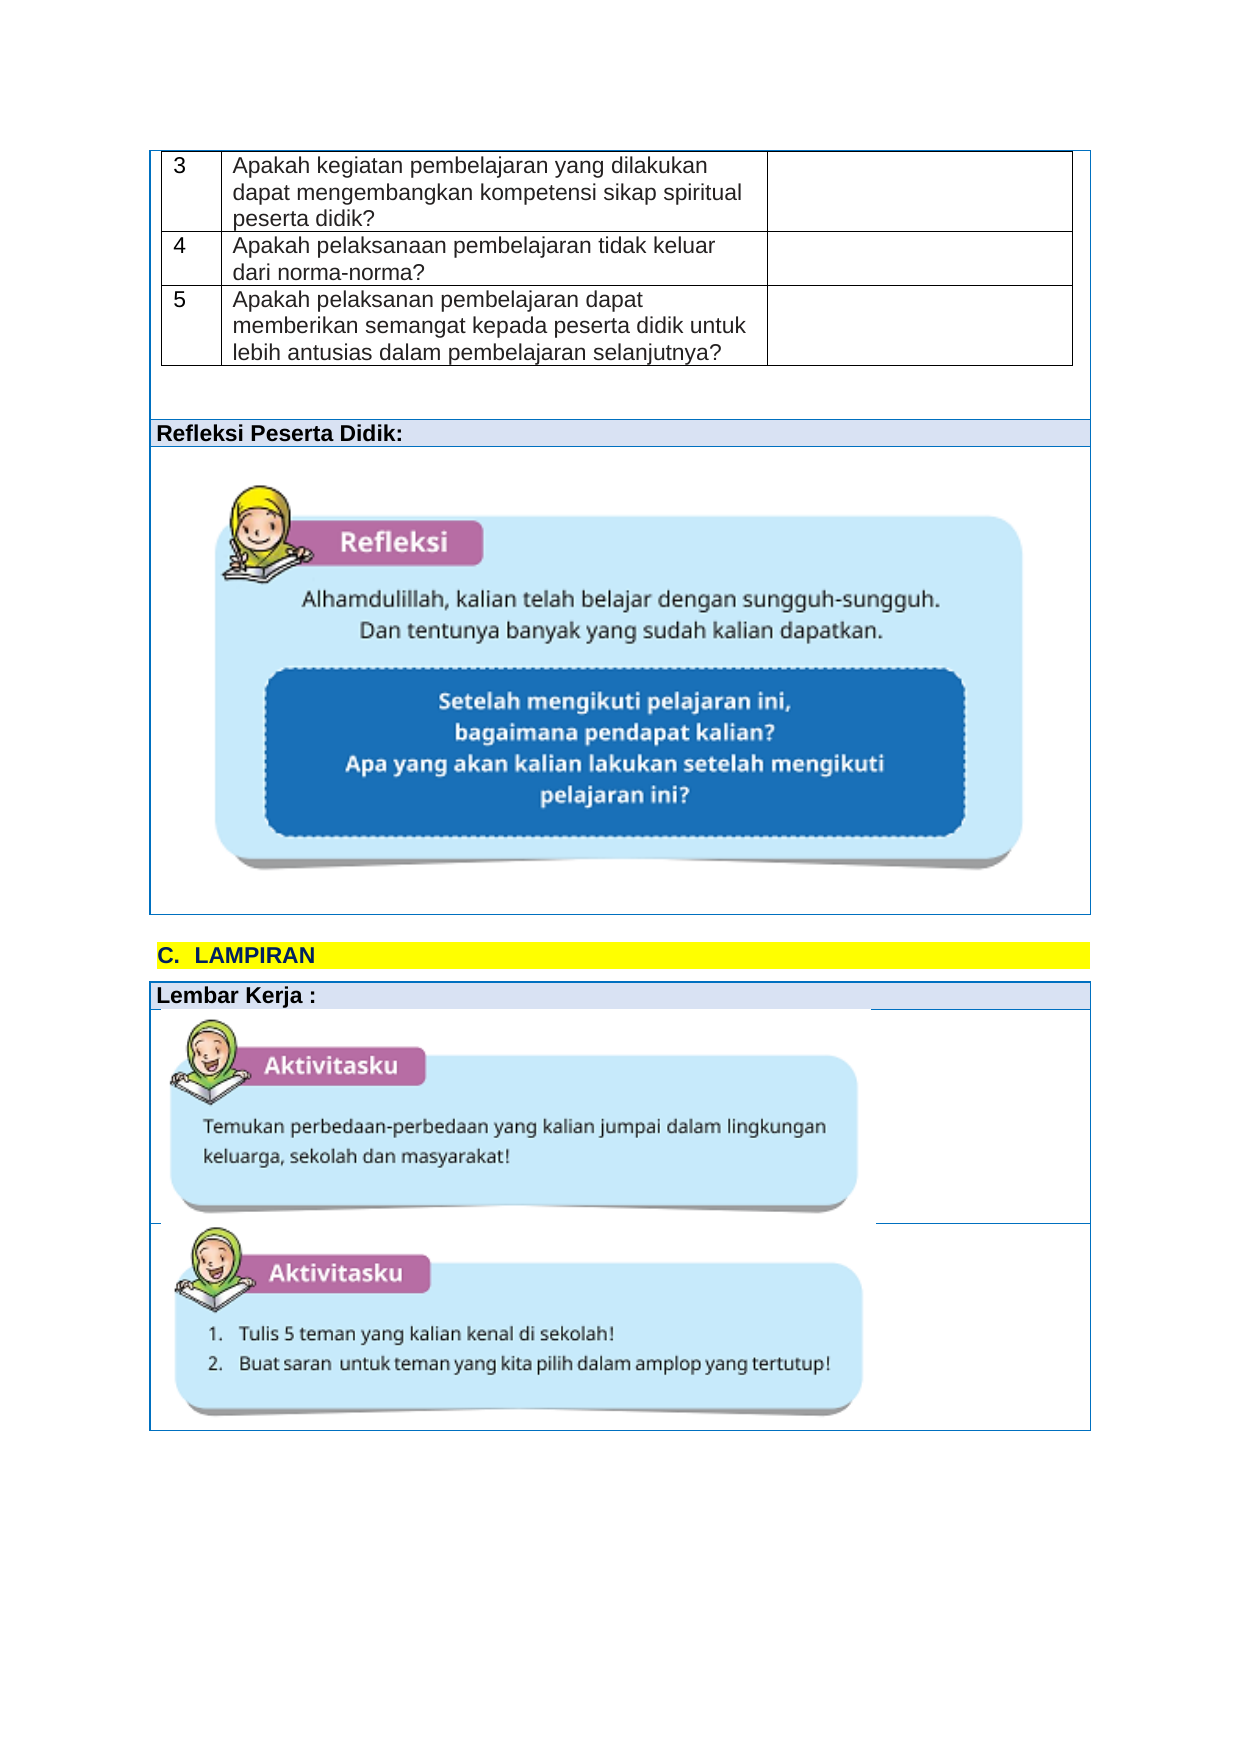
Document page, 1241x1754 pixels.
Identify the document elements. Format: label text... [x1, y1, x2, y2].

table_cell Refleksi Peserta Didik: [151, 420, 1090, 446]
table_cell [876, 1224, 1090, 1430]
picture [199, 473, 1041, 887]
table_cell [151, 1010, 161, 1222]
table_cell [151, 151, 1090, 419]
list LAMPIRAN [157, 942, 1090, 969]
table_cell [151, 1224, 161, 1430]
table_cell [151, 447, 1090, 913]
picture [161, 1009, 876, 1430]
table_cell [871, 1010, 1090, 1222]
table_header Lembar Kerja : [151, 983, 1090, 1009]
